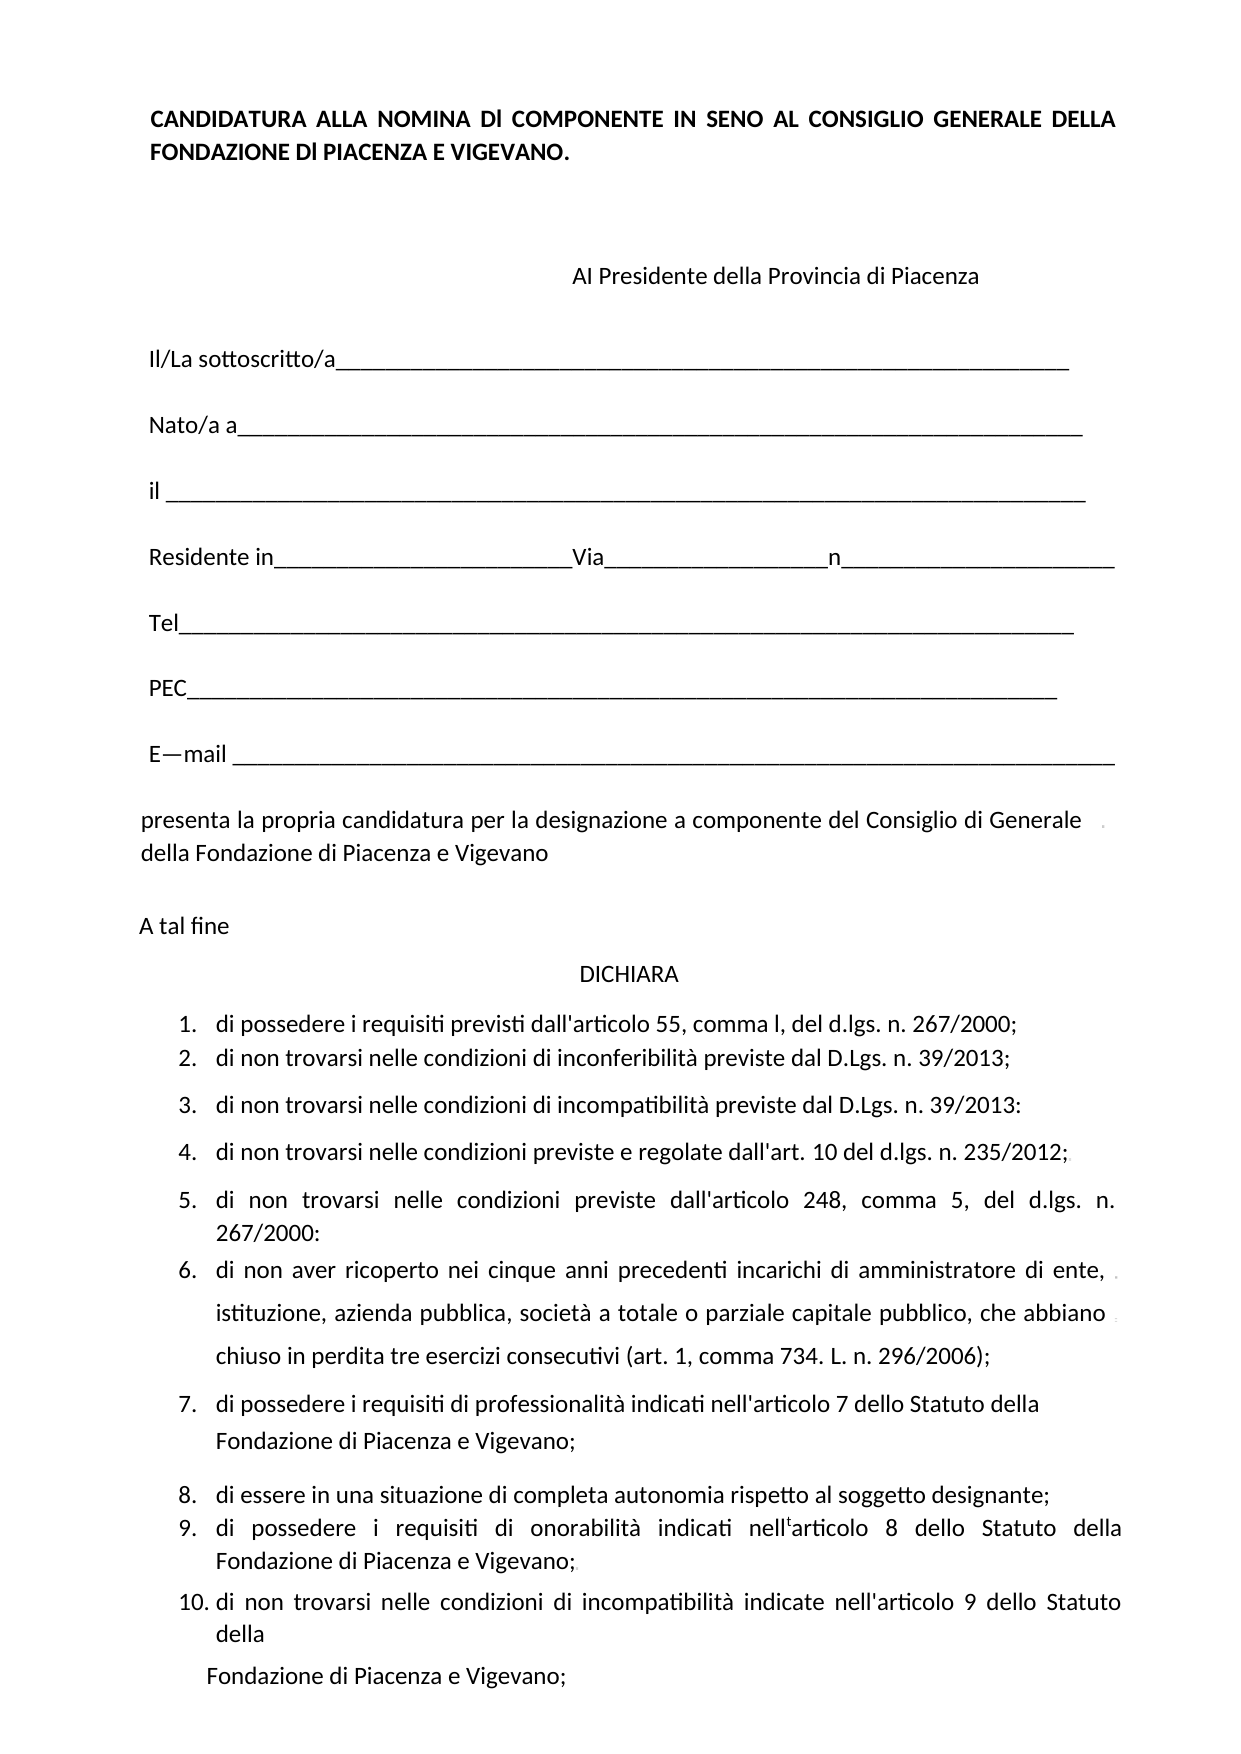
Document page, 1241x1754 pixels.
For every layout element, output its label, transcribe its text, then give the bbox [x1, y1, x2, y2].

text Residente in________________________Via__________________n______________________ [148, 541, 1117, 571]
text E—mail _______________________________________________________________________ [148, 738, 1117, 769]
text Il/La sottoscritto/a___________________________________________________________ [148, 343, 1117, 374]
list di non trovarsi nelle condizioni di incompatibilità indicate nell'articolo 9 dello Statuto della [178, 1586, 1122, 1649]
text CANDIDATURA ALLA NOMINA Dl COMPONENTE IN SENO AL CONSIGLIO GENERALE DELLA FONDAZIONE Dl PIACENZA E VIGEVANO. [150, 103, 1117, 167]
text Tel________________________________________________________________________ [148, 607, 1117, 637]
list di possedere i requisiti di professionalità indicati nell'articolo 7 dello Statuto della [178, 1388, 1117, 1418]
text AI Presidente della Provincia di Piacenza [572, 260, 1117, 291]
subtitle DICHIARA [141, 959, 1117, 989]
list di essere in una situazione di completa autonomia rispetto al soggetto designante; [178, 1479, 1122, 1510]
list di non trovarsi nelle condizioni previste e regolate dall'art. 10 del d.lgs. n. 235/2012; [178, 1136, 1117, 1167]
text Nato/a a____________________________________________________________________ [148, 409, 1117, 440]
list di possedere i requisiti previsti dall'articolo 55, comma l, del d.lgs. n. 267/2000; [178, 1008, 1117, 1039]
text PEC______________________________________________________________________ [148, 672, 1117, 703]
text il __________________________________________________________________________ [148, 475, 1117, 506]
list di non trovarsi nelle condizioni previste dall'articolo 248, comma 5, del d.lgs. n. 267/2000: [178, 1184, 1117, 1247]
list di non aver ricoperto nei cinque anni precedenti incarichi di amministratore di ente, istituzione, azienda pubblica, società a totale o parziale capitale pubblico, che abbiano chiuso in perdita tre esercizi consecutivi (art. 1, comma 734. L. n. 296/2006); [178, 1254, 1117, 1371]
text presenta la propria candidatura per la designazione a componente del Consiglio di Generale della Fondazione di Piacenza e Vigevano [141, 804, 1117, 868]
list di non trovarsi nelle condizioni di incompatibilità previste dal D.Lgs. n. 39/2013: [178, 1089, 1117, 1120]
list di non trovarsi nelle condizioni di inconferibilità previste dal D.Lgs. n. 39/2013; [178, 1042, 1117, 1072]
text A tal fine [139, 910, 1117, 940]
text Fondazione di Piacenza e Vigevano; [178, 1660, 1122, 1691]
text Fondazione di Piacenza e Vigevano; [216, 1426, 1117, 1456]
list di possedere i requisiti di onorabilità indicati nelltarticolo 8 dello Statuto della Fondazione di Piacenza e Vigevano; [178, 1513, 1122, 1576]
